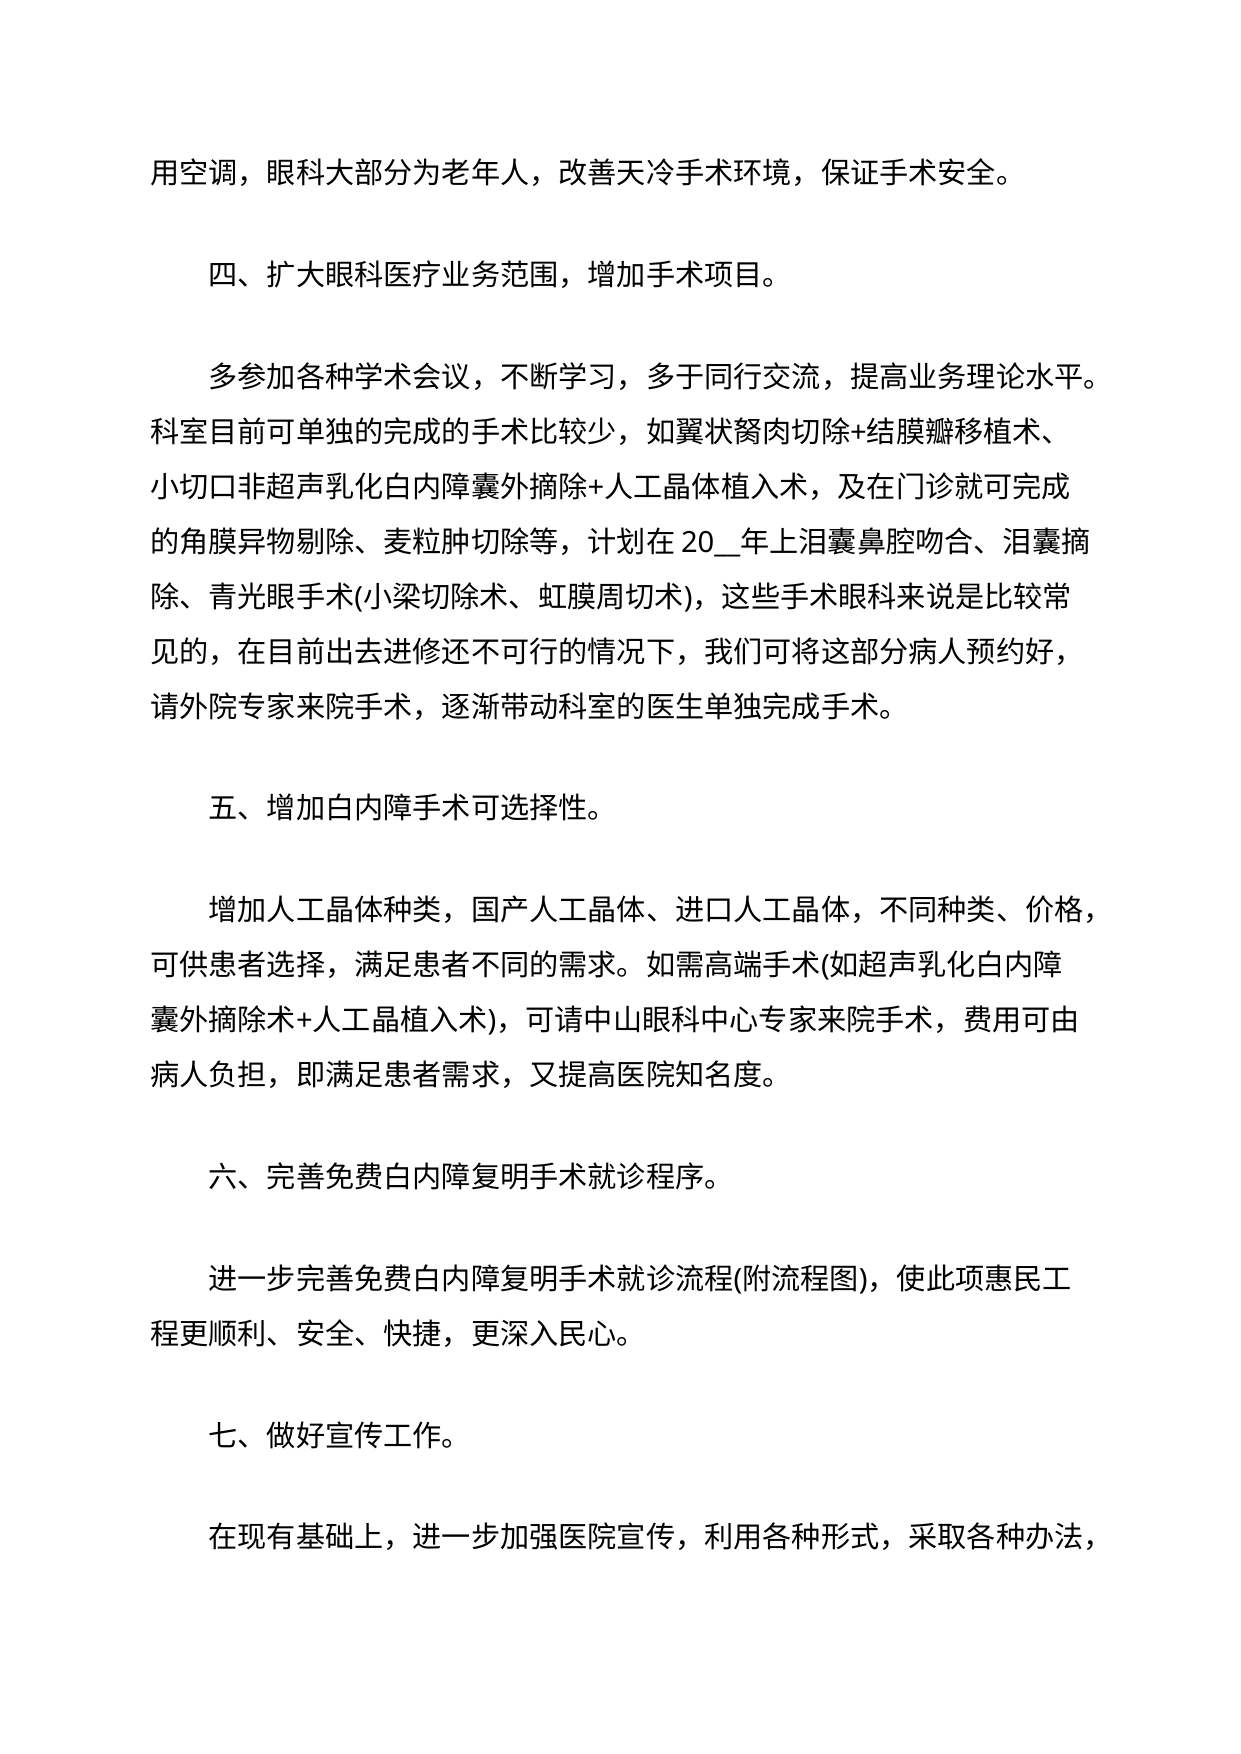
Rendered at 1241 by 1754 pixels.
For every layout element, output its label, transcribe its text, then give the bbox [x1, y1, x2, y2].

text 六、完善免费白内障复明手术就诊程序。 [150, 1153, 1090, 1196]
text 进一步完善免费白内障复明手术就诊流程(附流程图)，使此项惠民工程更顺利、安全、快捷，更深入民心。 [150, 1255, 1090, 1353]
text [150, 1514, 1090, 1556]
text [150, 150, 1090, 192]
text 多参加各种学术会议，不断学习，多于同行交流，提高业务理论水平。科室目前可单独的完成的手术比较少，如翼状胬肉切除+结膜瓣移植术、小切口非超声乳化白内障囊外摘除+人工晶体植入术，及在门诊就可完成的角膜异物剔除、麦粒肿切除等，计划在20__年上泪囊鼻腔吻合、泪囊摘除、青光眼手术(小梁切除术、虹膜周切术)，这些手术眼科来说是比较常见的，在目前出去进修还不可行的情况下，我们可将这部分病人预约好，请外院专家来院手术，逐渐带动科室的医生单独完成手术。 [150, 353, 1090, 726]
text 四、扩大眼科医疗业务范围，增加手术项目。 [150, 252, 1090, 294]
text 增加人工晶体种类，国产人工晶体、进口人工晶体，不同种类、价格，可供患者选择，满足患者不同的需求。如需高端手术(如超声乳化白内障囊外摘除术+人工晶植入术)，可请中山眼科中心专家来院手术，费用可由病人负担，即满足患者需求，又提高医院知名度。 [150, 887, 1090, 1094]
text 五、增加白内障手术可选择性。 [150, 785, 1090, 827]
text 七、做好宣传工作。 [150, 1412, 1090, 1454]
